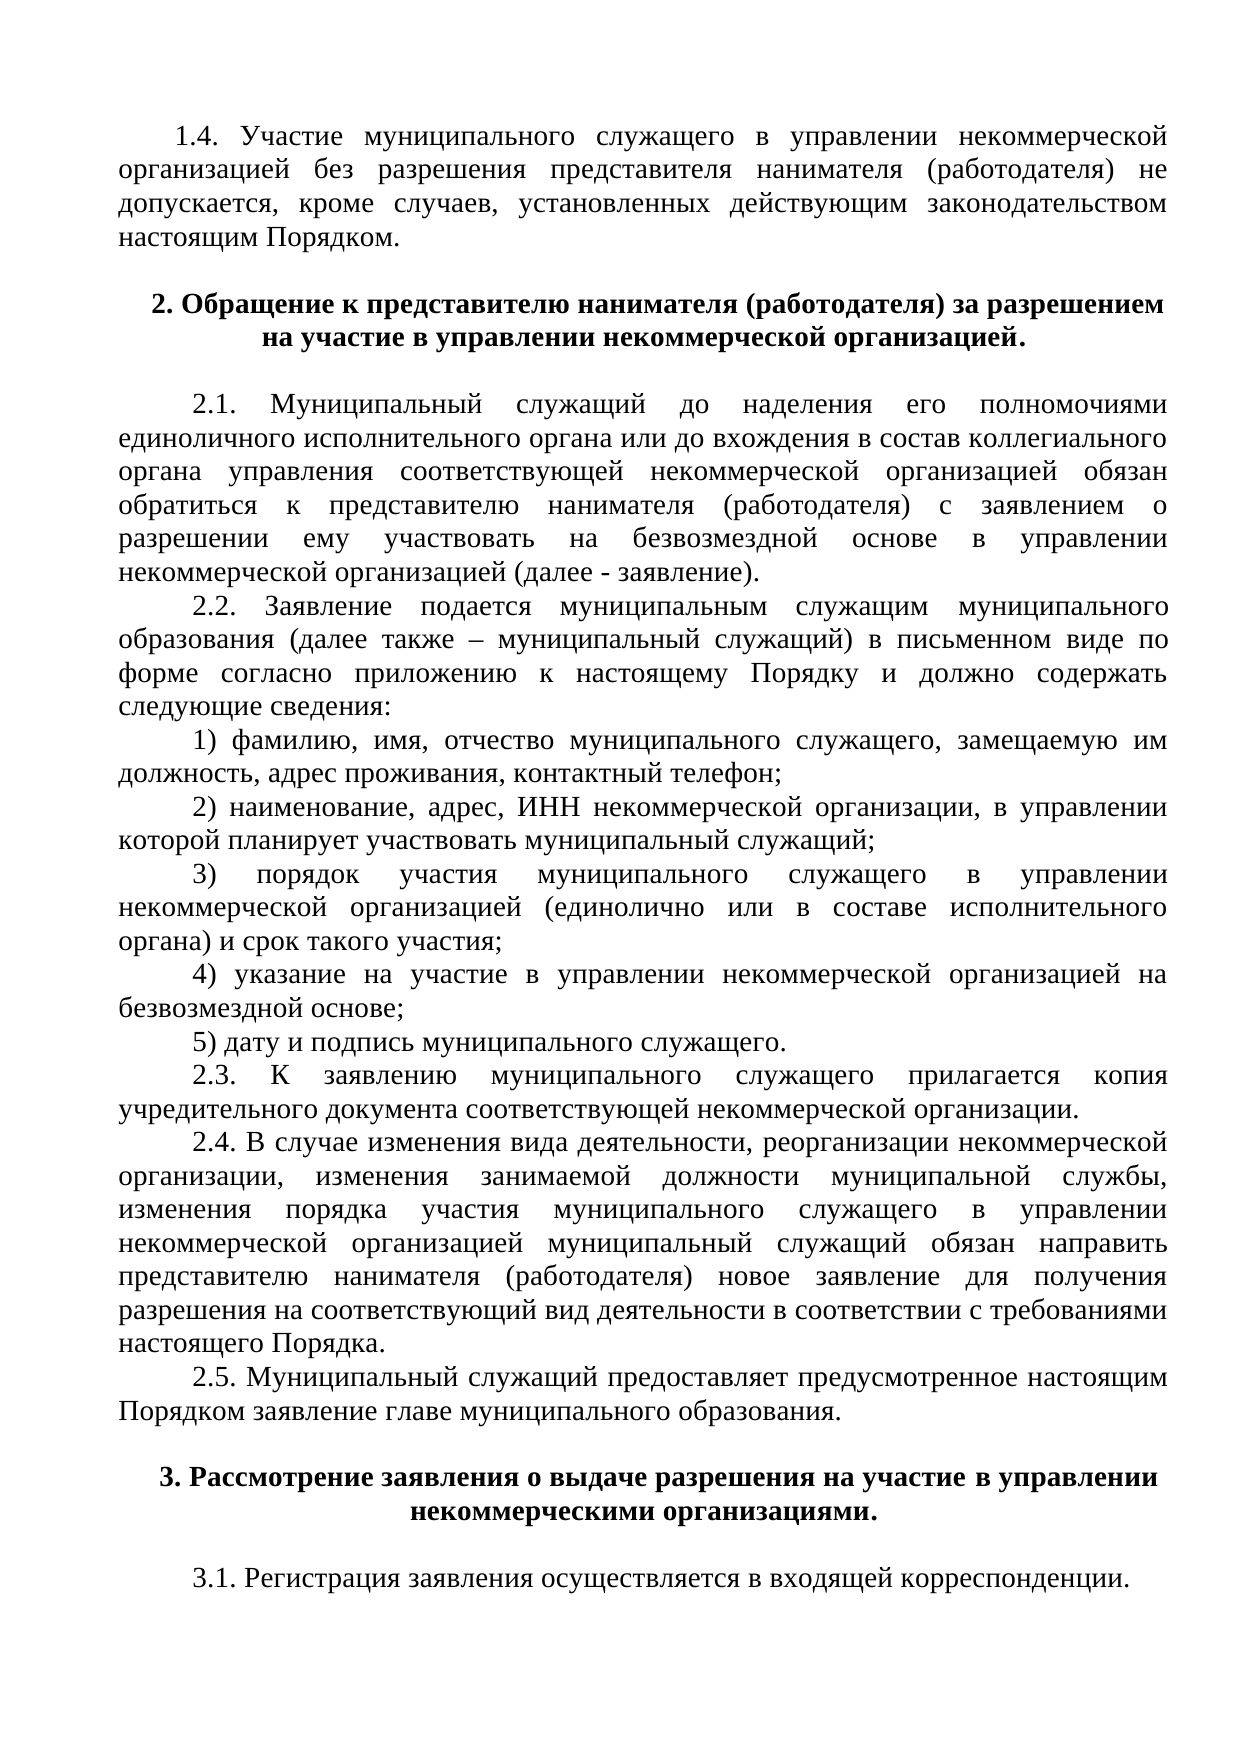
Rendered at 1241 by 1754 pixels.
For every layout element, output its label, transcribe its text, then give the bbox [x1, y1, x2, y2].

text 3.1. Регистрация заявления осуществляется в входящей корреспонденции. [118, 1560, 1169, 1593]
text 2.5. Муниципальный служащий предоставляет предусмотренное настоящим Порядком заявление главе муниципального образования. [118, 1359, 1169, 1426]
text 2.3. К заявлению муниципального служащего прилагается копия учредительного документа соответствующей некоммерческой организации. [118, 1057, 1169, 1124]
text 1) фамилию, имя, отчество муниципального служащего, замещаемую им должность, адрес проживания, контактный телефон; [118, 722, 1169, 789]
text 2.4. В случае изменения вида деятельности, реорганизации некоммерческой организации, изменения занимаемой должности муниципальной службы, изменения порядка участия муниципального служащего в управлении некоммерческой организацией муниципальный служащий обязан направить представителю нанимателя (работодателя) новое заявление для получения разрешения на соответствующий вид деятельности в соответствии с требованиями настоящего Порядка. [118, 1124, 1169, 1359]
text 2) наименование, адрес, ИНН некоммерческой организации, в управлении которой планирует участвовать муниципальный служащий; [118, 789, 1169, 856]
text 2.1. Муниципальный служащий до наделения его полномочиями единоличного исполнительного органа или до вхождения в состав коллегиального органа управления соответствующей некоммерческой организацией обязан обратиться к представителю нанимателя (работодателя) с заявлением о разрешении ему участвовать на безвозмездной основе в управлении некоммерческой организацией (далее - заявление). [118, 386, 1169, 588]
text 5) дату и подпись муниципального служащего. [118, 1024, 1169, 1057]
text 3. Рассмотрение заявления о выдаче разрешения на участие в управлении некоммерческими организациями. [118, 1459, 1169, 1526]
text 2.2. Заявление подается муниципальным служащим муниципального образования (далее также – муниципальный служащий) в письменном виде по форме согласно приложению к настоящему Порядку и должно содержать следующие сведения: [118, 588, 1169, 722]
text 4) указание на участие в управлении некоммерческой организацией на безвозмездной основе; [118, 957, 1169, 1024]
text 1.4. Участие муниципального служащего в управлении некоммерческой организацией без разрешения представителя нанимателя (работодателя) не допускается, кроме случаев, установленных действующим законодательством настоящим Порядком. [118, 118, 1169, 252]
text 3) порядок участия муниципального служащего в управлении некоммерческой организацией (единолично или в составе исполнительного органа) и срок такого участия; [118, 856, 1169, 957]
text 2. Обращение к представителю нанимателя (работодателя) за разрешением на участие в управлении некоммерческой организацией. [118, 286, 1169, 353]
